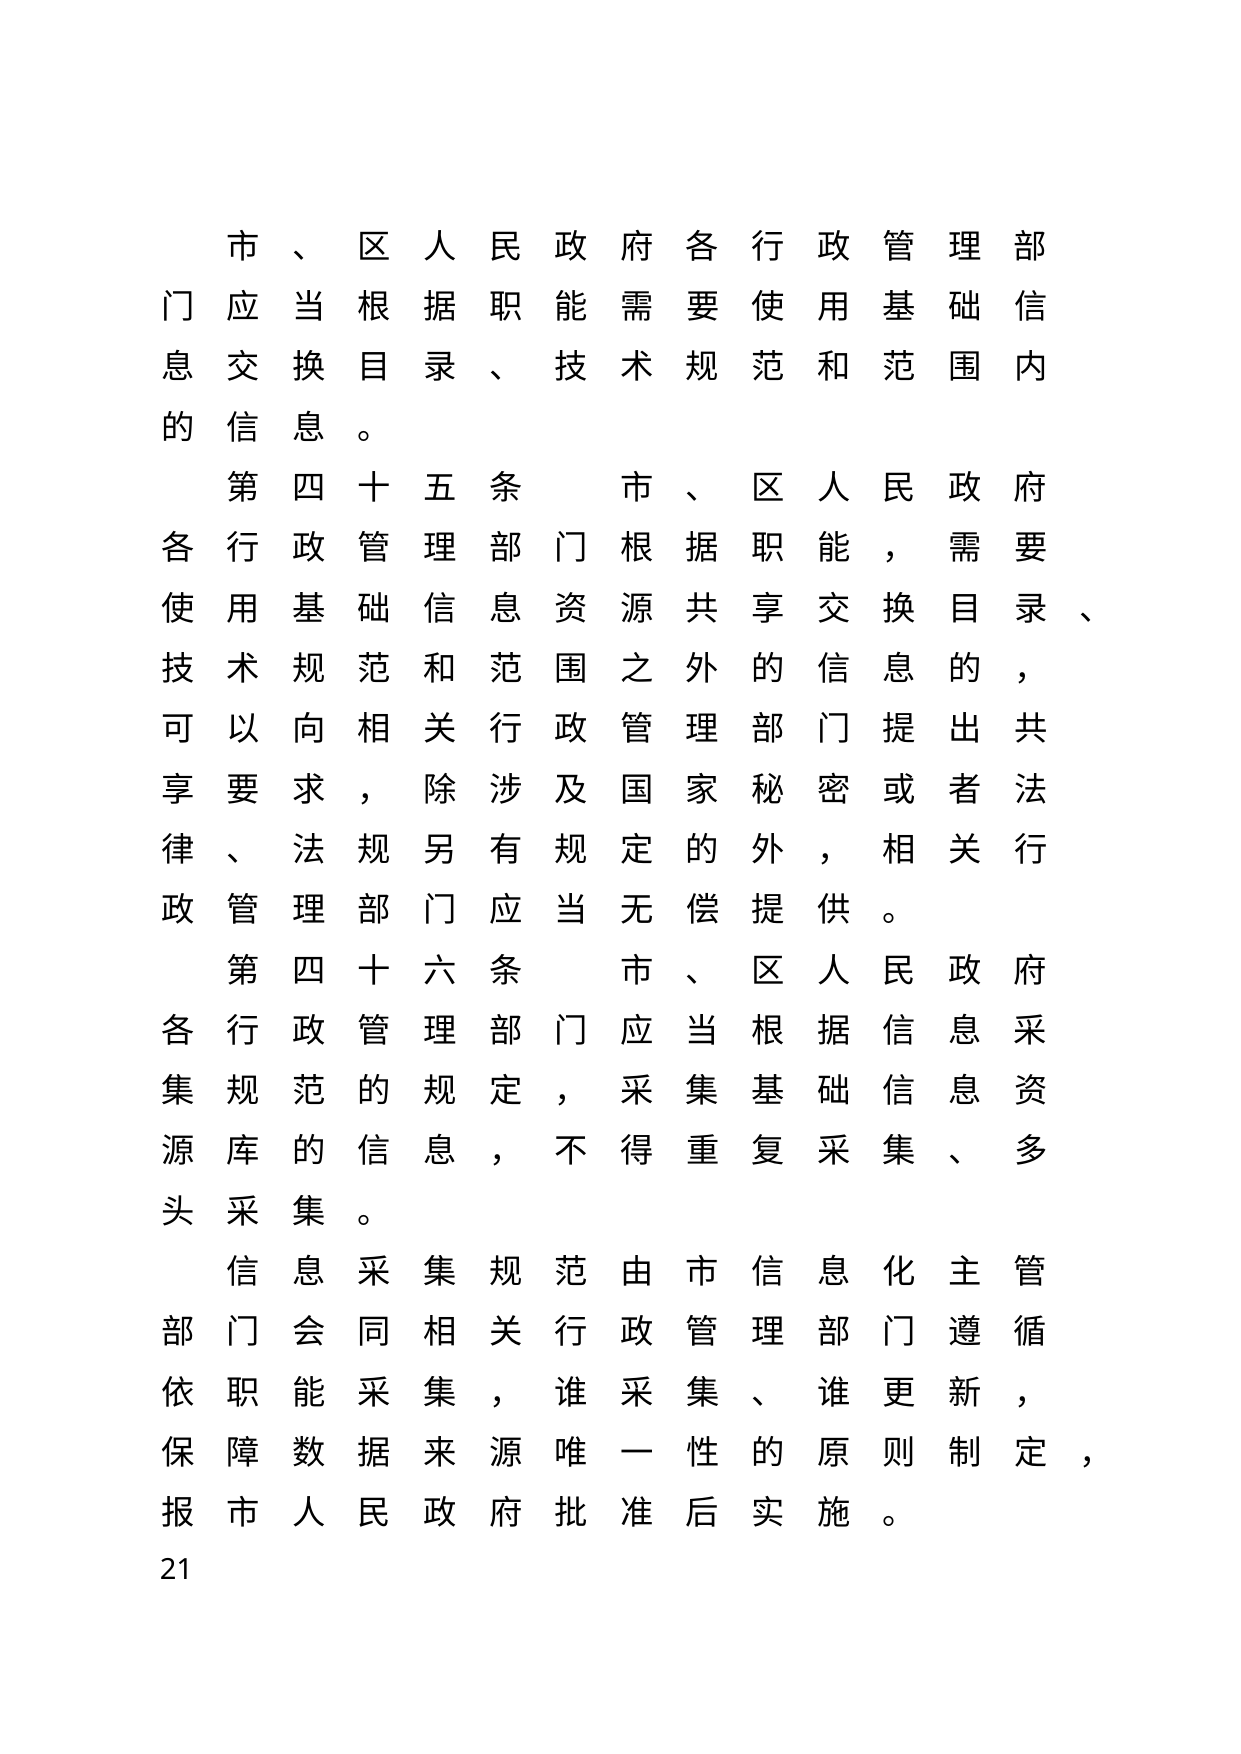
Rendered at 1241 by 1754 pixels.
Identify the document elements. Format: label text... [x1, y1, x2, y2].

text 第四十六条 市、区人民政府各行政管理部门应当根据信息采集规范的规定，采集基础信息资源库的信息，不得重复采集、多头采集。 [161, 937, 1079, 1239]
text 市、区人民政府各行政管理部门应当根据职能需要使用基础信息交换目录、技术规范和范围内的信息。 [161, 213, 1079, 455]
text 第四十五条 市、区人民政府各行政管理部门根据职能，需要使用基础信息资源共享交换目录、技术规范和范围之外的信息的，可以向相关行政管理部门提出共享要求，除涉及国家秘密或者法律、法规另有规定的外，相关行政管理部门应当无偿提供。 [161, 455, 1079, 937]
text 信息采集规范由市信息化主管部门会同相关行政管理部门遵循依职能采集，谁采集、谁更新，保障数据来源唯一性的原则制定，报市人民政府批准后实施。 [161, 1239, 1079, 1540]
